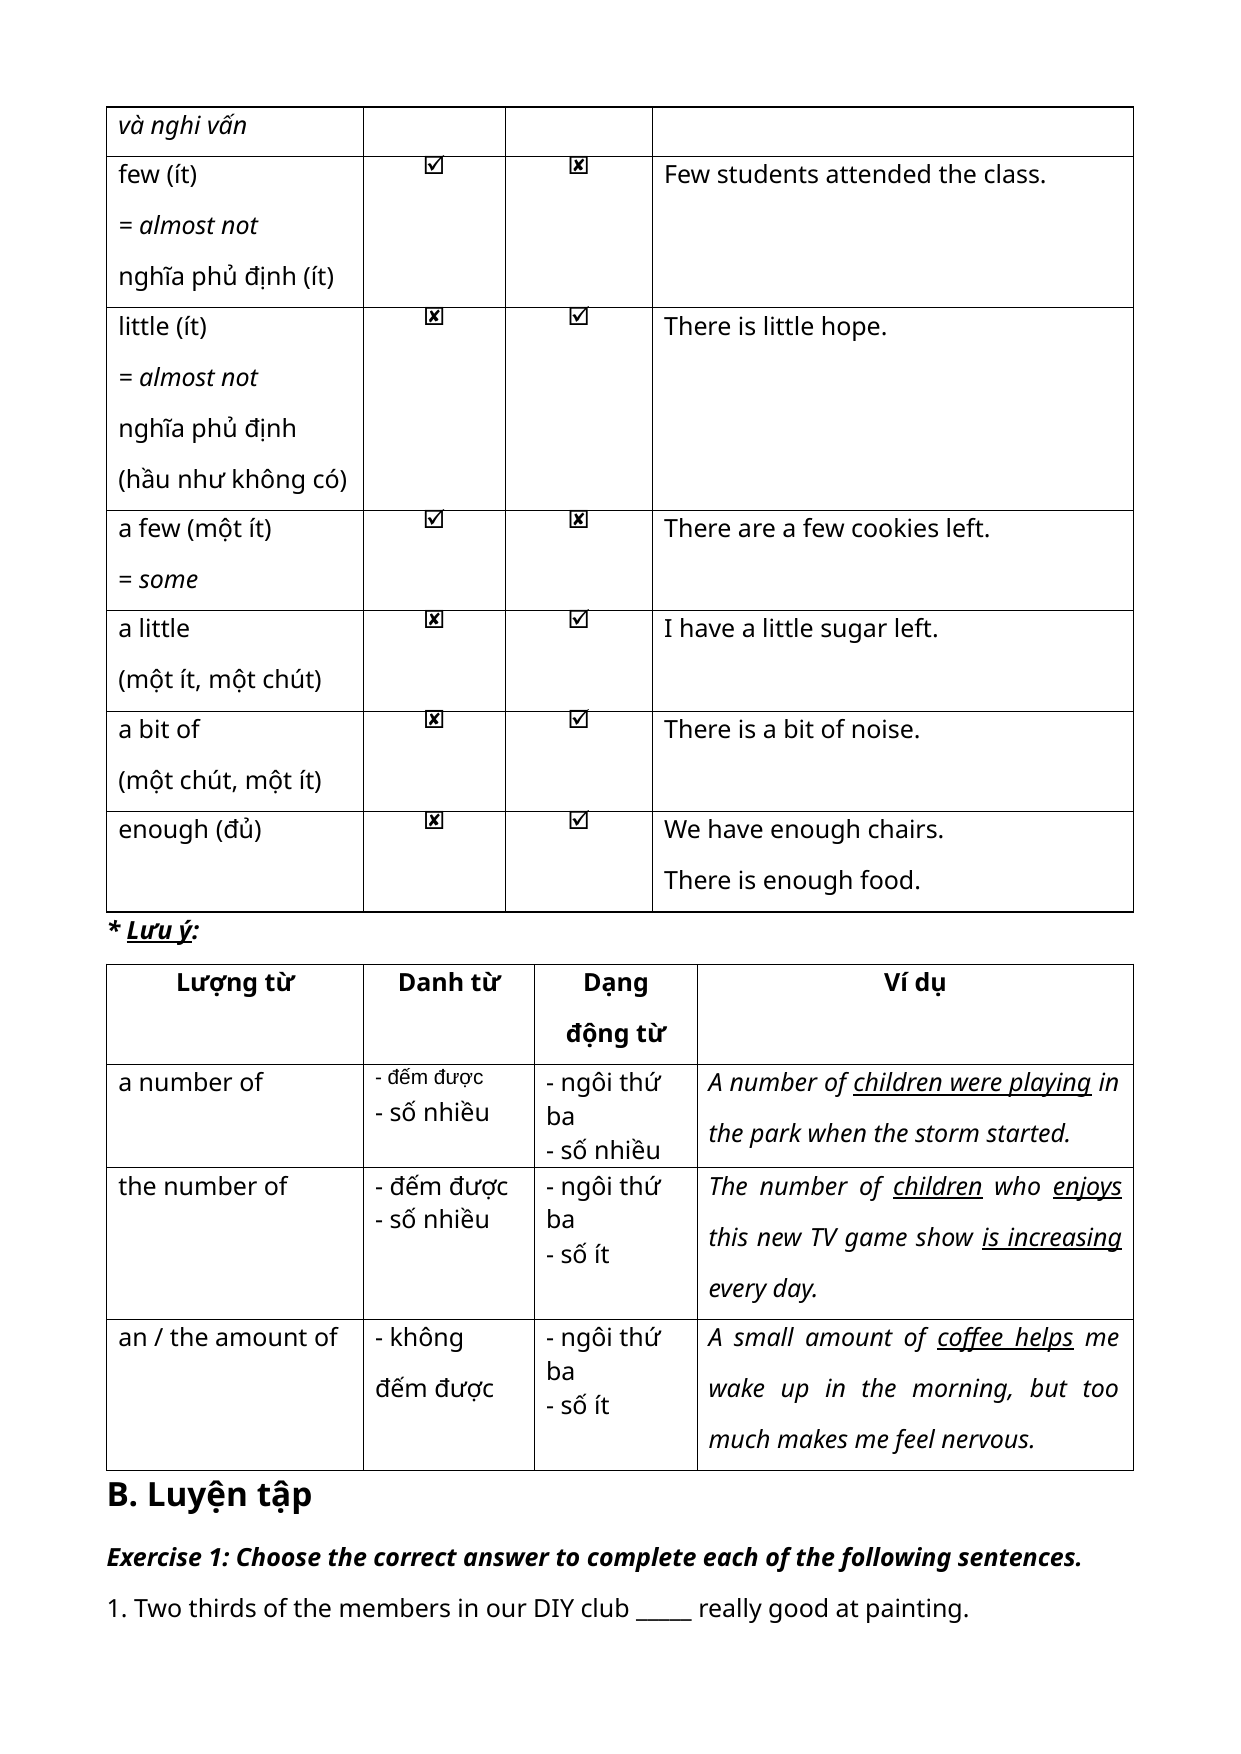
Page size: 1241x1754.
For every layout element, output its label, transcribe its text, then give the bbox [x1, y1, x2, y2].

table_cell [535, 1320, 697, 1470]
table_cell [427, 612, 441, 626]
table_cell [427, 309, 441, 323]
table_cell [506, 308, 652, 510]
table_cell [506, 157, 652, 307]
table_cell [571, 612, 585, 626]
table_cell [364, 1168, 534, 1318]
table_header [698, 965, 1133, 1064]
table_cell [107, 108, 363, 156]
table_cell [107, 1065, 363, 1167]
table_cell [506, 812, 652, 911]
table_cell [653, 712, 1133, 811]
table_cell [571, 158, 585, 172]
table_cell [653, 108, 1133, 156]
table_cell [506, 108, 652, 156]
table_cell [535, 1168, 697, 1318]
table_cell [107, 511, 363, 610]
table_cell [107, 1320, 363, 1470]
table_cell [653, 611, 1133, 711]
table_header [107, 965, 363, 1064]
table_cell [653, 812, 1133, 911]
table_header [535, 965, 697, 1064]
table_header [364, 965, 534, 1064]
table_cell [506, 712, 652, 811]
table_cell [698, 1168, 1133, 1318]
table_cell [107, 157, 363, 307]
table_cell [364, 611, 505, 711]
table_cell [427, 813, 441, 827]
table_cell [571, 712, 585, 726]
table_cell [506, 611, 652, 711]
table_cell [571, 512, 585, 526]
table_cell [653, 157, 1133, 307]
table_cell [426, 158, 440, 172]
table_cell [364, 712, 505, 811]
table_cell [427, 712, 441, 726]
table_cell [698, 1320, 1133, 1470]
text B. Luyện tập [106, 1471, 1134, 1516]
text Exercise 1: Choose the correct answer to complete each of the following sentences. [106, 1539, 1134, 1573]
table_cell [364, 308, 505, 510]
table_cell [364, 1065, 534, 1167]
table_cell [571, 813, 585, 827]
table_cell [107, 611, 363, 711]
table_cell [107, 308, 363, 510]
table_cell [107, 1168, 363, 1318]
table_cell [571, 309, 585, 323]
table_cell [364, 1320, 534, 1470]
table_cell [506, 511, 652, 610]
text * Lưu ý: [106, 913, 1134, 946]
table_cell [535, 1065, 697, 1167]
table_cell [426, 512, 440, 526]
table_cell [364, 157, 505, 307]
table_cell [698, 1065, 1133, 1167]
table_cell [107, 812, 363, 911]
text 1. Two thirds of the members in our DIY club _____ really good at painting. [106, 1590, 1134, 1624]
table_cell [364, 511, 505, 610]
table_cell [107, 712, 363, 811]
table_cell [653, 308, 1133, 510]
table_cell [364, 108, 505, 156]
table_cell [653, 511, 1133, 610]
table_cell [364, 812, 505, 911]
